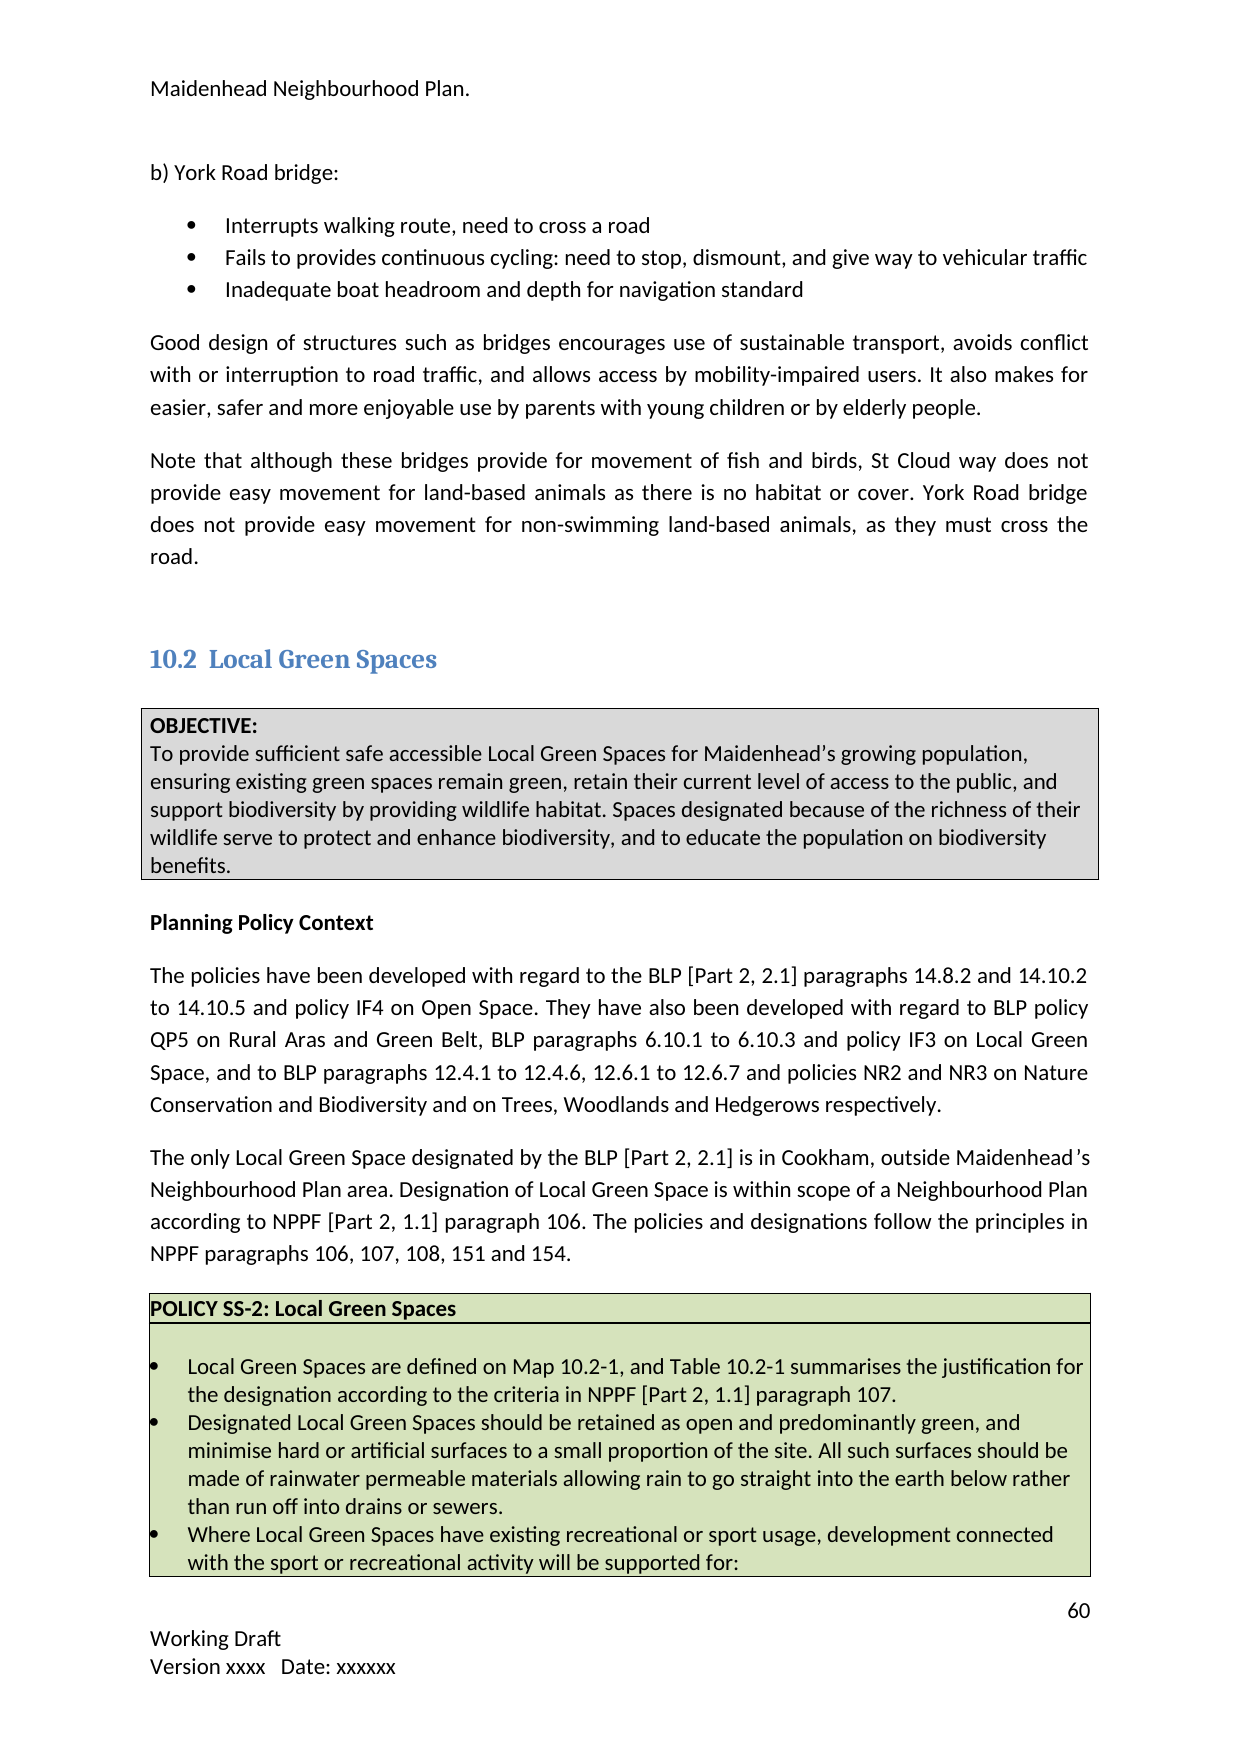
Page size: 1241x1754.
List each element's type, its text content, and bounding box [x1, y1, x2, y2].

text Note that although these bridges provide for movement of fish and birds, St Cloud way does not provide easy movement for land-based animals as there is no habitat or cover. York Road bridge does not provide easy movement for non-swimming land-based animals, as they must cross the road. [150, 446, 1090, 570]
text OBJECTIVE: [142, 709, 1098, 736]
list Designated Local Green Spaces should be retained as open and predominantly green, and minimise hard or artificial surfaces to a small proportion of the site. All such surfaces should be made of rainwater permeable materials allowing rain to go straight into the earth below rather than run off into drains or sewers. [150, 1408, 1090, 1520]
list Interrupts walking route, need to cross a road [187, 211, 1090, 239]
list Fails to provides continuous cycling: need to stop, dismount, and give way to vehicular traffic [187, 243, 1090, 271]
list Inadequate boat headroom and depth for navigation standard [187, 275, 1090, 303]
text Planning Policy Context [150, 908, 1090, 936]
text POLICY SS-2: Local Green Spaces [150, 1294, 1090, 1322]
list Where Local Green Spaces have existing recreational or sport usage, development connected with the sport or recreational activity will be supported for: [150, 1520, 1090, 1576]
text The only Local Green Space designated by the BLP [Part 2, 2.1] is in Cookham, outside Maidenhead’s Neighbourhood Plan area. Designation of Local Green Space is within scope of a Neighbourhood Plan according to NPPF [Part 2, 1.1] paragraph 106. The policies and designations follow the principles in NPPF paragraphs 106, 107, 108, 151 and 154. [150, 1143, 1090, 1268]
subtitle 10.2 Local Green Spaces [150, 644, 1090, 675]
text To provide sufficient safe accessible Local Green Spaces for Maidenhead’s growing population, ensuring existing green spaces remain green, retain their current level of access to the public, and support biodiversity by providing wildlife habitat. Spaces designated because of the richness of their wildlife serve to protect and enhance biodiversity, and to educate the population on biodiversity benefits. [142, 736, 1098, 879]
text b) York Road bridge: [150, 158, 1090, 186]
text Good design of structures such as bridges encourages use of sustainable transport, avoids conflict with or interruption to road traffic, and allows access by mobility-impaired users. It also makes for easier, safer and more enjoyable use by parents with young children or by elderly people. [150, 328, 1090, 421]
list Local Green Spaces are defined on Map 10.2-1, and Table 10.2-1 summarises the justification for the designation according to the criteria in NPPF [Part 2, 1.1] paragraph 107. [150, 1352, 1090, 1408]
text The policies have been developed with regard to the BLP [Part 2, 2.1] paragraphs 14.8.2 and 14.10.2 to 14.10.5 and policy IF4 on Open Space. They have also been developed with regard to BLP policy QP5 on Rural Aras and Green Belt, BLP paragraphs 6.10.1 to 6.10.3 and policy IF3 on Local Green Space, and to BLP paragraphs 12.4.1 to 12.4.6, 12.6.1 to 12.6.7 and policies NR2 and NR3 on Nature Conservation and Biodiversity and on Trees, Woodlands and Hedgerows respectively. [150, 961, 1090, 1118]
